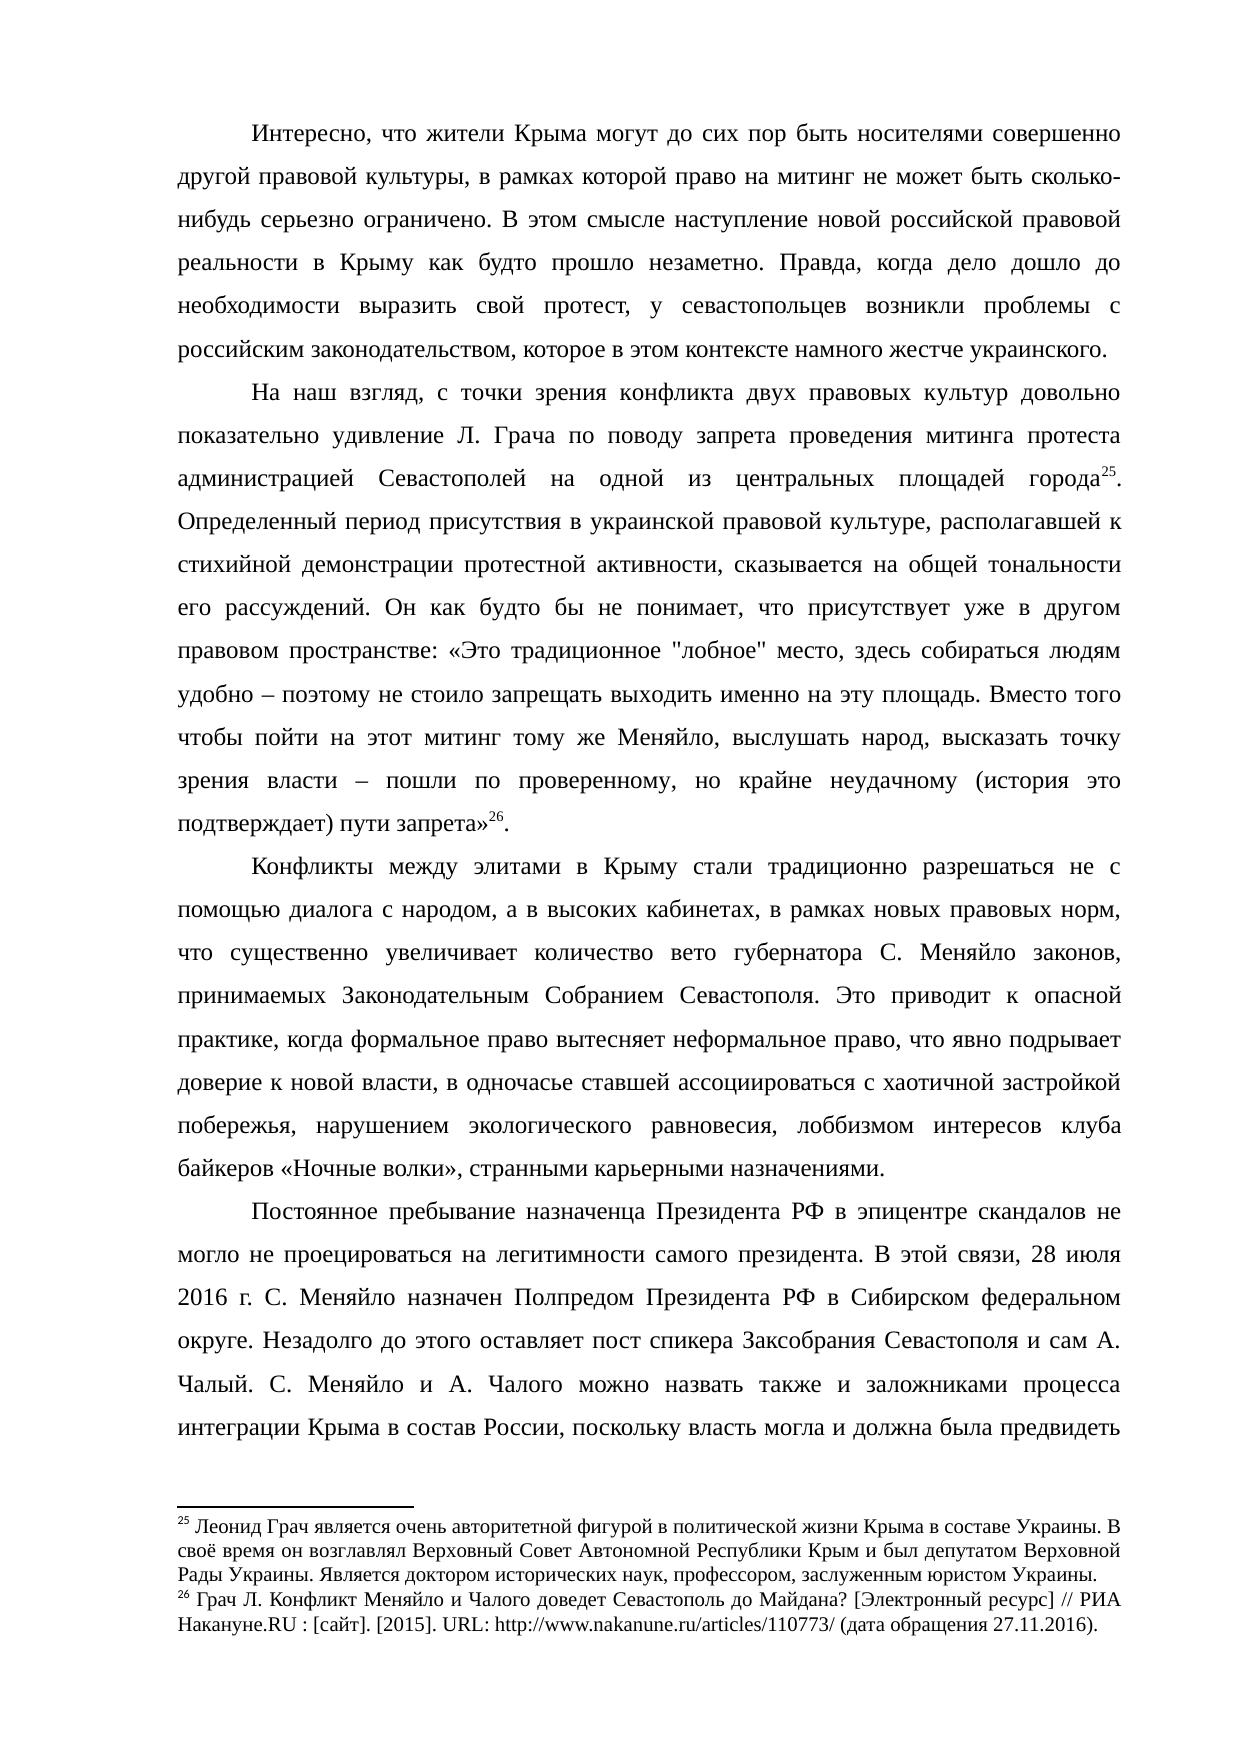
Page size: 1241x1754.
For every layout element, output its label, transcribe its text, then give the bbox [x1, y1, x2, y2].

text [177, 1196, 1122, 1441]
text Интересно, что жители Крыма могут до сих пор быть носителями совершенно другой правовой культуры, в рамках которой право на митинг не может быть сколько-нибудь серьезно ограничено. В этом смысле наступление новой российской правовой реальности в Крыму как будто прошло незаметно. Правда, когда дело дошло до необходимости выразить свой протест, у севастопольцев возникли проблемы с российским законодательством, которое в этом контексте намного жестче украинского. [177, 118, 1122, 362]
text Конфликты между элитами в Крыму стали традиционно разрешаться не с помощью диалога с народом, а в высоких кабинетах, в рамках новых правовых норм, что существенно увеличивает количество вето губернатора С. Меняйло законов, принимаемых Законодательным Собранием Севастополя. Это приводит к опасной практике, когда формальное право вытесняет неформальное право, что явно подрывает доверие к новой власти, в одночасье ставшей ассоциироваться с хаотичной застройкой побережья, нарушением экологического равновесия, лоббизмом интересов клуба байкеров «Ночные волки», странными карьерными назначениями. [177, 851, 1122, 1182]
text На наш взгляд, с точки зрения конфликта двух правовых культур довольно показательно удивление Л. Грача по поводу запрета проведения митинга протеста администрацией Севастополей на одной из центральных площадей города. Определенный период присутствия в украинской правовой культуре, располагавшей к стихийной демонстрации протестной активности, сказывается на общей тональности его рассуждений. Он как будто бы не понимает, что присутствует уже в другом правовом пространстве: «Это традиционное "лобное" место, здесь собираться людям удобно – поэтому не стоило запрещать выходить именно на эту площадь. Вместо того чтобы пойти на этот митинг тому же Меняйло, выслушать народ, высказать точку зрения власти – пошли по проверенному, но крайне неудачному (история это подтверждает) пути запрета». [177, 377, 1122, 837]
